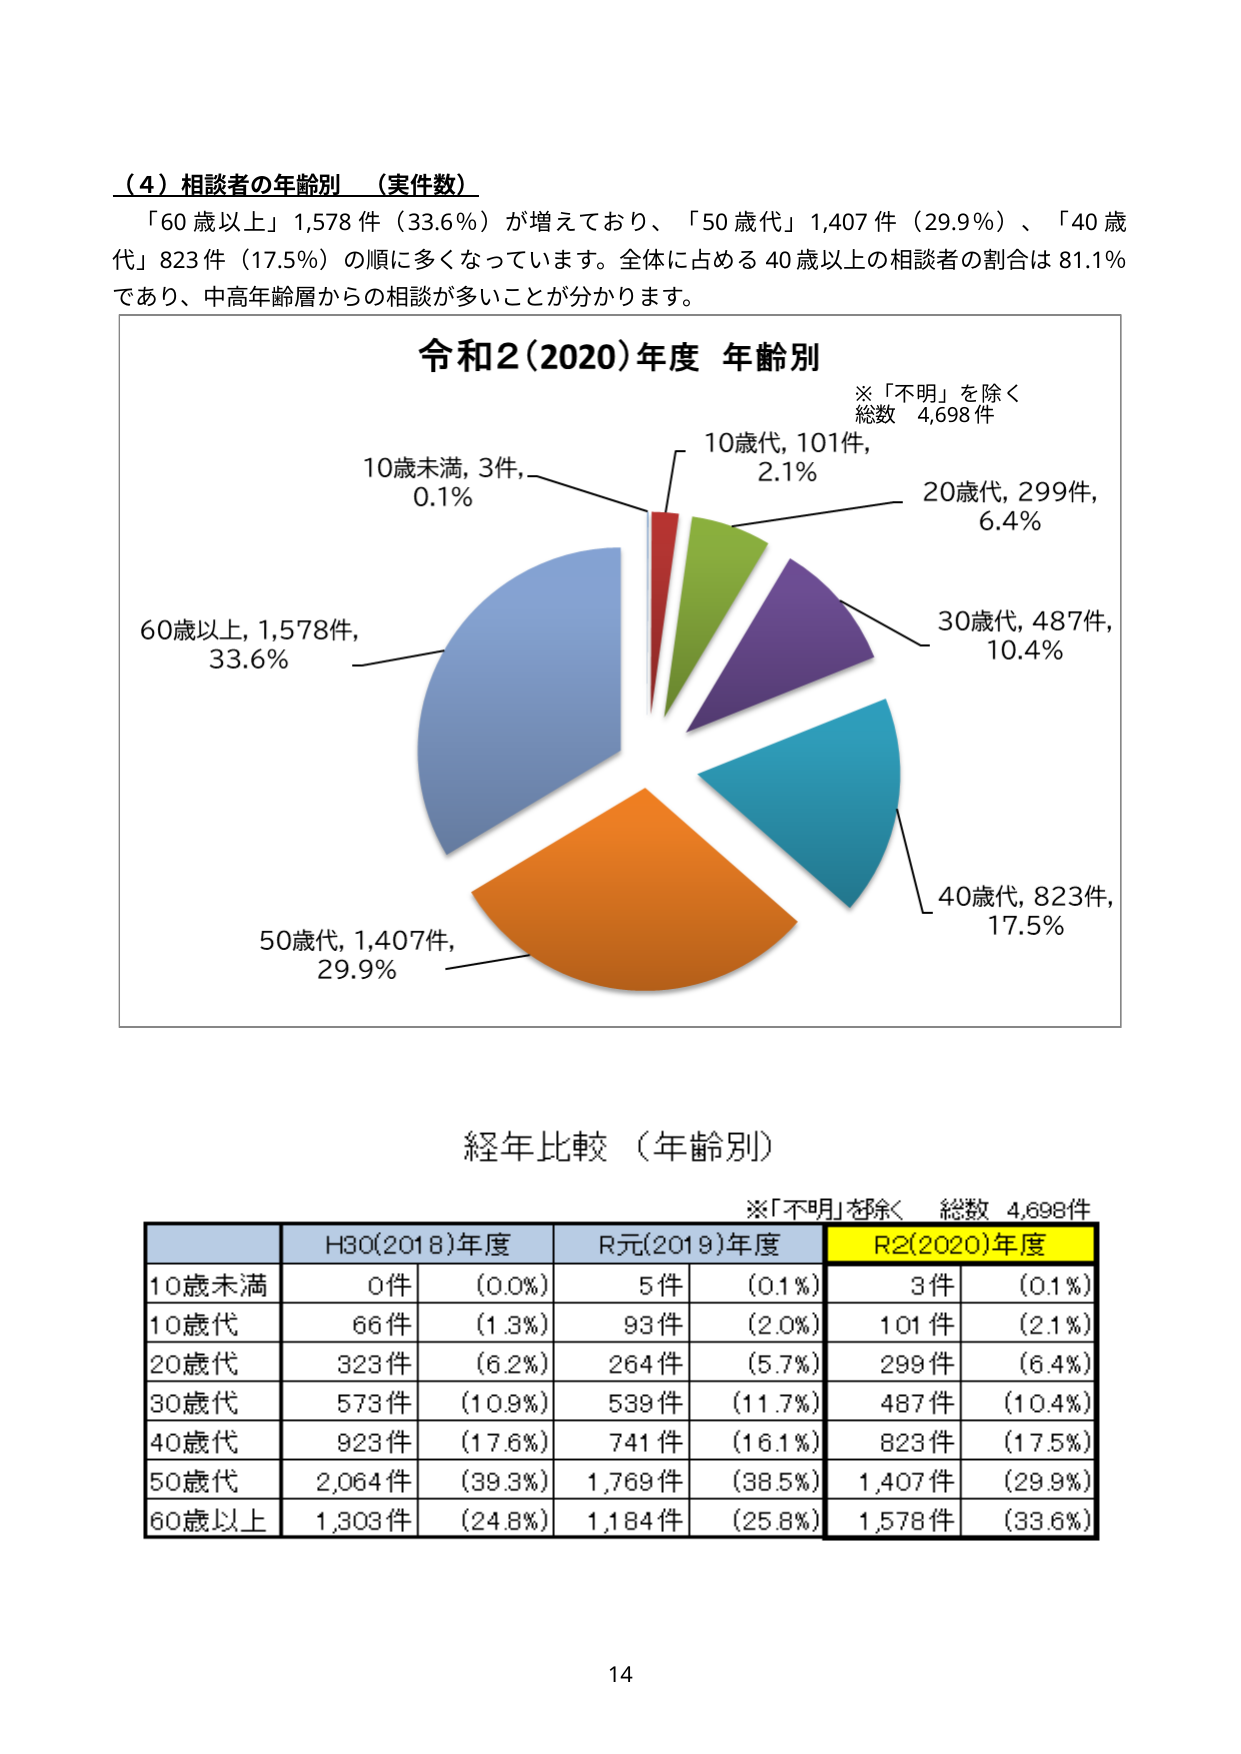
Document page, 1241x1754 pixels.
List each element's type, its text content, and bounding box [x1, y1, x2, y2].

picture [121, 1102, 1119, 1557]
text （４）相談者の年齢別 （実件数） [112, 164, 1128, 202]
picture [118, 314, 1122, 1028]
text 「60歳以上」1,578件（33.6％）が増えており、「50歳代」1,407件（29.9％）、「40歳代」823件（17.5％）の順に多くなっています。全体に占める40歳以上の相談者の割合は81.1％であり、中高年齢層からの相談が多いことが分かります。 [112, 202, 1128, 314]
